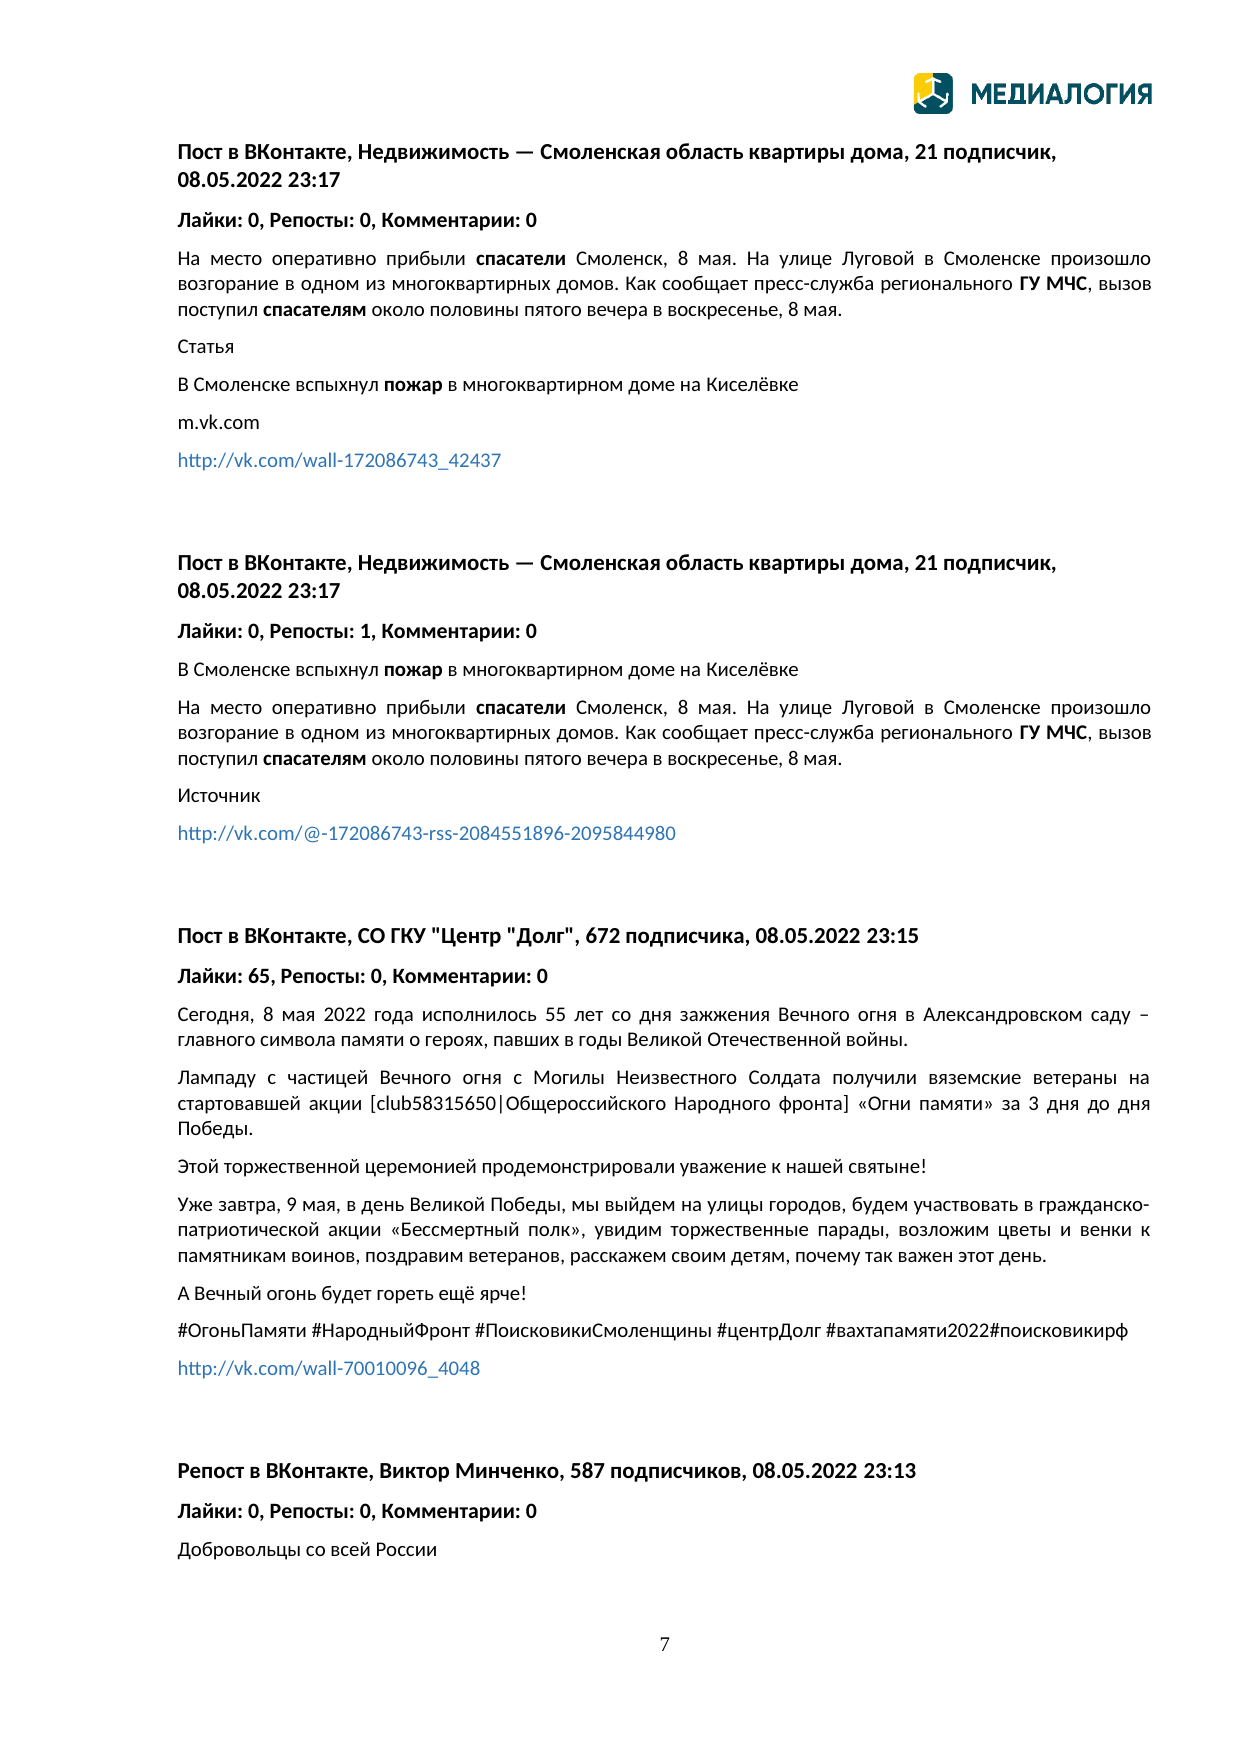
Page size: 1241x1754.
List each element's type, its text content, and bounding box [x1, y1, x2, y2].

text Пост в ВКонтакте, Недвижимость — Смоленская область квартиры дома, 21 подписчик, 08.05.2022 23:17 [177, 548, 1152, 604]
text Пост в ВКонтакте, СО ГКУ "Центр "Долг", 672 подписчика, 08.05.2022 23:15 [177, 921, 1152, 949]
text На место оперативно прибыли спасатели Смоленск, 8 мая. На улице Луговой в Смоленске произошло возгорание в одном из многоквартирных домов. Как сообщает пресс-служба регионального ГУ МЧС, вызов поступил спасателям около половины пятого вечера в воскресенье, 8 мая. [177, 245, 1152, 321]
text http://vk.com/wall-70010096_4048 [177, 1356, 1152, 1381]
text В Смоленске вспыхнул пожар в многоквартирном доме на Киселёвке [177, 372, 1152, 397]
text На место оперативно прибыли спасатели Смоленск, 8 мая. На улице Луговой в Смоленске произошло возгорание в одном из многоквартирных домов. Как сообщает пресс-служба регионального ГУ МЧС, вызов поступил спасателям около половины пятого вечера в воскресенье, 8 мая. [177, 694, 1152, 770]
text Лайки: 65, Репосты: 0, Комментарии: 0 [177, 962, 1152, 988]
text m.vk.com [177, 409, 1152, 435]
text Лайки: 0, Репосты: 1, Комментарии: 0 [177, 617, 1152, 643]
text Сегодня, 8 мая 2022 года исполнилось 55 лет со дня зажжения Вечного огня в Александровском саду – главного символа памяти о героях, павших в годы Великой Отечественной войны. [177, 1001, 1152, 1052]
text #ОгоньПамяти #НародныйФронт #ПоисковикиСмоленщины #центрДолг #вахтапамяти2022#поисковикирф [177, 1318, 1152, 1343]
text Добровольцы со всей России [177, 1536, 1152, 1562]
text Источник [177, 783, 1152, 808]
text Лайки: 0, Репосты: 0, Комментарии: 0 [177, 206, 1152, 232]
text В Смоленске вспыхнул пожар в многоквартирном доме на Киселёвке [177, 656, 1152, 681]
text Лайки: 0, Репосты: 0, Комментарии: 0 [177, 1497, 1152, 1524]
text http://vk.com/@-172086743-rss-2084551896-2095844980 [177, 821, 1152, 846]
text Уже завтра, 9 мая, в день Великой Победы, мы выйдем на улицы городов, будем участвовать в гражданско-патриотической акции «Бессмертный полк», увидим торжественные парады, возложим цветы и венки к памятникам воинов, поздравим ветеранов, расскажем своим детям, почему так важен этот день. [177, 1191, 1152, 1267]
text Этой торжественной церемонией продемонстрировали уважение к нашей святыне! [177, 1153, 1152, 1178]
text Статья [177, 334, 1152, 359]
text Лампаду с частицей Вечного огня с Могилы Неизвестного Солдата получили вяземские ветераны на стартовавшей акции [club58315650|Общероссийского Народного фронта] «Огни памяти» за 3 дня до дня Победы. [177, 1064, 1152, 1141]
text http://vk.com/wall-172086743_42437 [177, 447, 1152, 473]
text А Вечный огонь будет гореть ещё ярче! [177, 1280, 1152, 1305]
text Пост в ВКонтакте, Недвижимость — Смоленская область квартиры дома, 21 подписчик, 08.05.2022 23:17 [177, 137, 1152, 193]
text Репост в ВКонтакте, Виктор Минченко, 587 подписчиков, 08.05.2022 23:13 [177, 1456, 1152, 1484]
picture [913, 73, 1152, 114]
